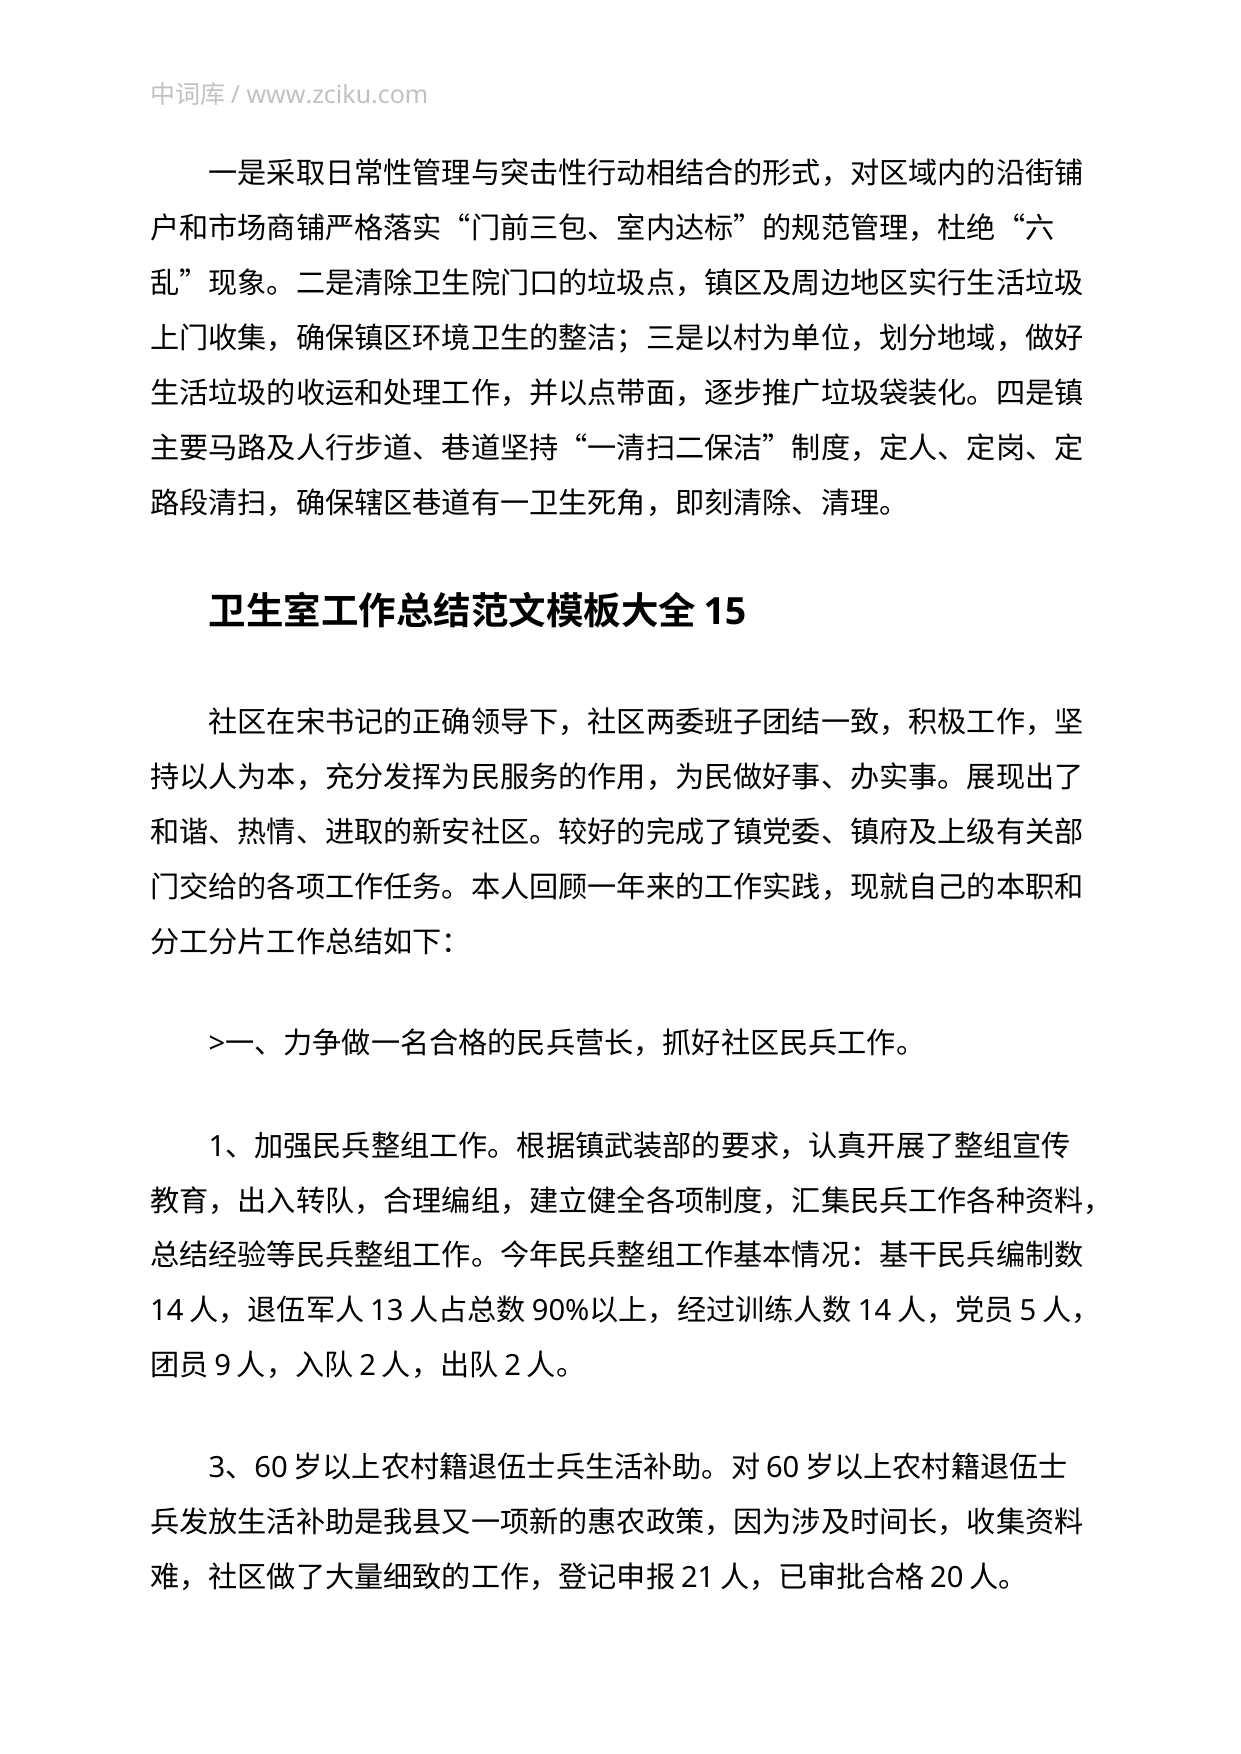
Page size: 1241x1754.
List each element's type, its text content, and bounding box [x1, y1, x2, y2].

text >一、力争做一名合格的民兵营长，抓好社区民兵工作。 [150, 1020, 1090, 1062]
text 1、加强民兵整组工作。根据镇武装部的要求，认真开展了整组宣传教育，出入转队，合理编组，建立健全各项制度，汇集民兵工作各种资料，总结经验等民兵整组工作。今年民兵整组工作基本情况：基干民兵编制数14人，退伍军人13人占总数90%以上，经过训练人数14人，党员5人，团员9人，入队2人，出队2人。 [150, 1122, 1090, 1384]
text 社区在宋书记的正确领导下，社区两委班子团结一致，积极工作，坚持以人为本，充分发挥为民服务的作用，为民做好事、办实事。展现出了和谐、热情、进取的新安社区。较好的完成了镇党委、镇府及上级有关部门交给的各项工作任务。本人回顾一年来的工作实践，现就自己的本职和分工分片工作总结如下： [150, 699, 1090, 961]
text 3、60岁以上农村籍退伍士兵生活补助。对60岁以上农村籍退伍士兵发放生活补助是我县又一项新的惠农政策，因为涉及时间长，收集资料难，社区做了大量细致的工作，登记申报21人，已审批合格20人。 [150, 1444, 1090, 1596]
text 一是采取日常性管理与突击性行动相结合的形式，对区域内的沿街铺户和市场商铺严格落实“门前三包、室内达标”的规范管理，杜绝“六乱”现象。二是清除卫生院门口的垃圾点，镇区及周边地区实行生活垃圾上门收集，确保镇区环境卫生的整洁；三是以村为单位，划分地域，做好生活垃圾的收运和处理工作，并以点带面，逐步推广垃圾袋装化。四是镇主要马路及人行步道、巷道坚持“一清扫二保洁”制度，定人、定岗、定路段清扫，确保辖区巷道有一卫生死角，即刻清除、清理。 [150, 150, 1090, 522]
text 卫生室工作总结范文模板大全15 [150, 581, 1090, 636]
